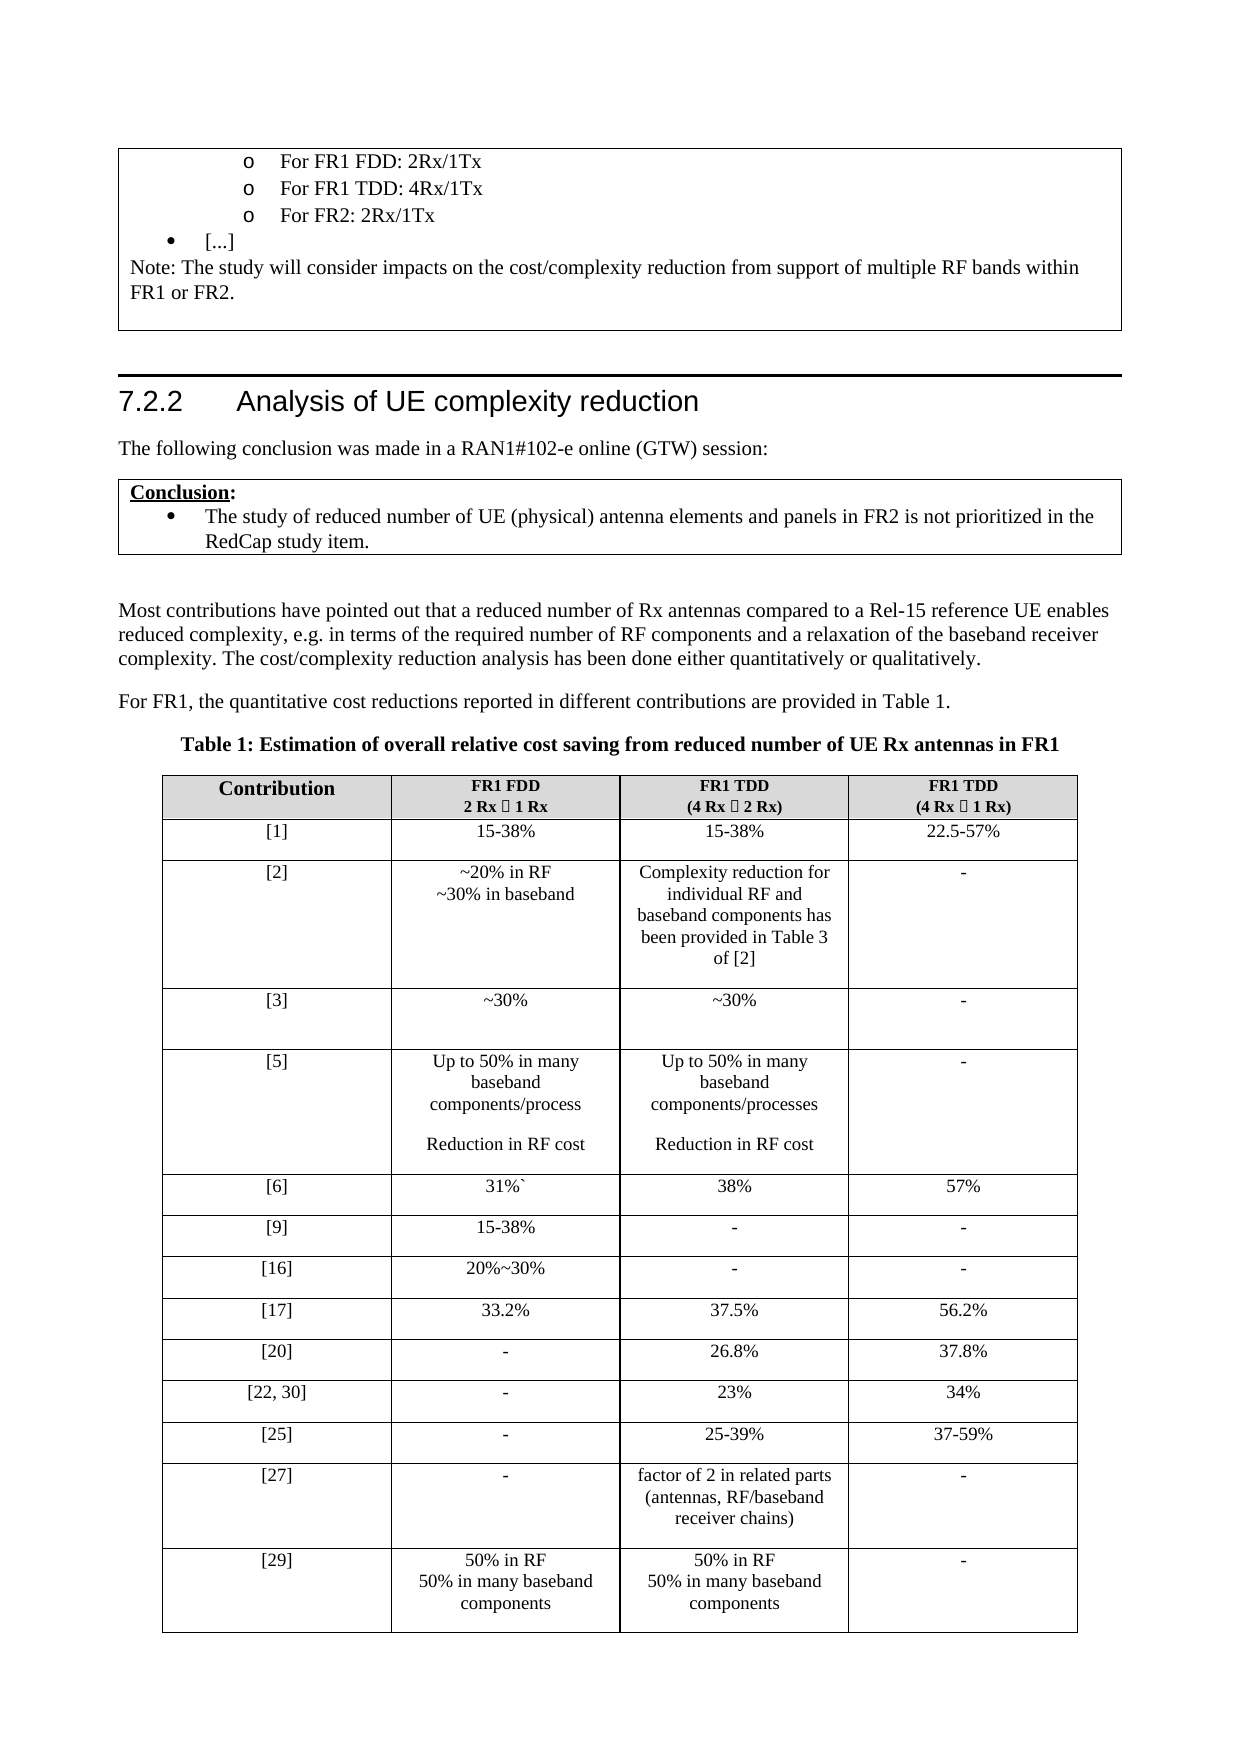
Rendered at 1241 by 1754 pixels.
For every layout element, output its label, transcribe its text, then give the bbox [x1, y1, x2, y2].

table_cell 26.8% [621, 1340, 848, 1380]
table_cell 38% [621, 1175, 848, 1215]
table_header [119, 149, 1121, 330]
table_cell 33.2% [392, 1299, 619, 1339]
table_cell [1] [163, 820, 391, 860]
table_cell - [621, 1216, 848, 1256]
table_cell 37.8% [849, 1340, 1077, 1380]
table_cell [20] [163, 1340, 391, 1380]
subtitle 7.2.2 Analysis of UE complexity reduction [118, 377, 1122, 417]
table_cell 20%~30% [392, 1257, 619, 1297]
table_cell [2] [163, 861, 391, 987]
table_cell [9] [163, 1216, 391, 1256]
table_cell [27] [163, 1464, 391, 1547]
table_cell [22, 30] [163, 1381, 391, 1422]
text For FR1, the quantitative cost reductions reported in different contributions are provided in Table 1. [118, 689, 1122, 713]
text Table 1: Estimation of overall relative cost saving from reduced number of UE Rx antennas in FR1 [118, 732, 1122, 756]
table_cell 37-59% [849, 1423, 1077, 1463]
table_cell 15-38% [392, 820, 619, 860]
table_cell ~30% [392, 989, 619, 1049]
table_cell 57% [849, 1175, 1077, 1215]
table_cell 50% in RF 50% in many baseband components [392, 1549, 619, 1632]
table_cell 25-39% [621, 1423, 848, 1463]
table_cell 56.2% [849, 1299, 1077, 1339]
text The following conclusion was made in a RAN1#102-e online (GTW) session: [118, 436, 1122, 460]
table_cell Up to 50% in many baseband components/process Reduction in RF cost [392, 1050, 619, 1173]
table_cell - [849, 989, 1077, 1049]
table_cell ~20% in RF ~30% in baseband [392, 861, 619, 987]
table_cell 50% in RF 50% in many baseband components [621, 1549, 848, 1632]
table_cell 31%` [392, 1175, 619, 1215]
table_cell 15-38% [621, 820, 848, 860]
table_cell - [621, 1257, 848, 1297]
table_cell - [392, 1340, 619, 1380]
table_cell 23% [621, 1381, 848, 1422]
table_cell 37.5% [621, 1299, 848, 1339]
table_cell - [849, 1257, 1077, 1297]
table_cell - [849, 1464, 1077, 1547]
table_cell [29] [163, 1549, 391, 1632]
table_cell Complexity reduction for individual RF and baseband components has been provided in Table 3 of [2] [621, 861, 848, 987]
table_cell - [849, 1216, 1077, 1256]
table_cell [6] [163, 1175, 391, 1215]
table_header FR1 TDD (4 Rx  1 Rx) [849, 776, 1077, 818]
table_cell 34% [849, 1381, 1077, 1422]
table_cell Up to 50% in many baseband components/processes Reduction in RF cost [621, 1050, 848, 1173]
table_cell ~30% [621, 989, 848, 1049]
text Most contributions have pointed out that a reduced number of Rx antennas compared to a Rel-15 reference UE enables reduced complexity, e.g. in terms of the required number of RF components and a relaxation of the baseband receiver complexity. The cost/complexity reduction analysis has been done either quantitatively or qualitatively. [118, 598, 1122, 670]
table_cell factor of 2 in related parts (antennas, RF/baseband receiver chains) [621, 1464, 848, 1547]
table_cell [5] [163, 1050, 391, 1173]
table_cell - [849, 1549, 1077, 1632]
table_header Conclusion: The study of reduced number of UE (physical) antenna elements and panels in FR2 is not prioritized in the RedCap study item. [119, 480, 1121, 554]
table_cell - [392, 1464, 619, 1547]
table_cell - [849, 1050, 1077, 1173]
table_cell 15-38% [392, 1216, 619, 1256]
table_cell 22.5-57% [849, 820, 1077, 860]
table_cell [17] [163, 1299, 391, 1339]
table_cell [16] [163, 1257, 391, 1297]
table_cell - [392, 1423, 619, 1463]
table_cell [3] [163, 989, 391, 1049]
table_header FR1 TDD (4 Rx  2 Rx) [621, 776, 848, 818]
table_cell - [392, 1381, 619, 1422]
table_cell - [849, 861, 1077, 987]
table_header Contribution [163, 776, 391, 818]
table_cell [25] [163, 1423, 391, 1463]
table_header FR1 FDD 2 Rx  1 Rx [392, 776, 619, 818]
